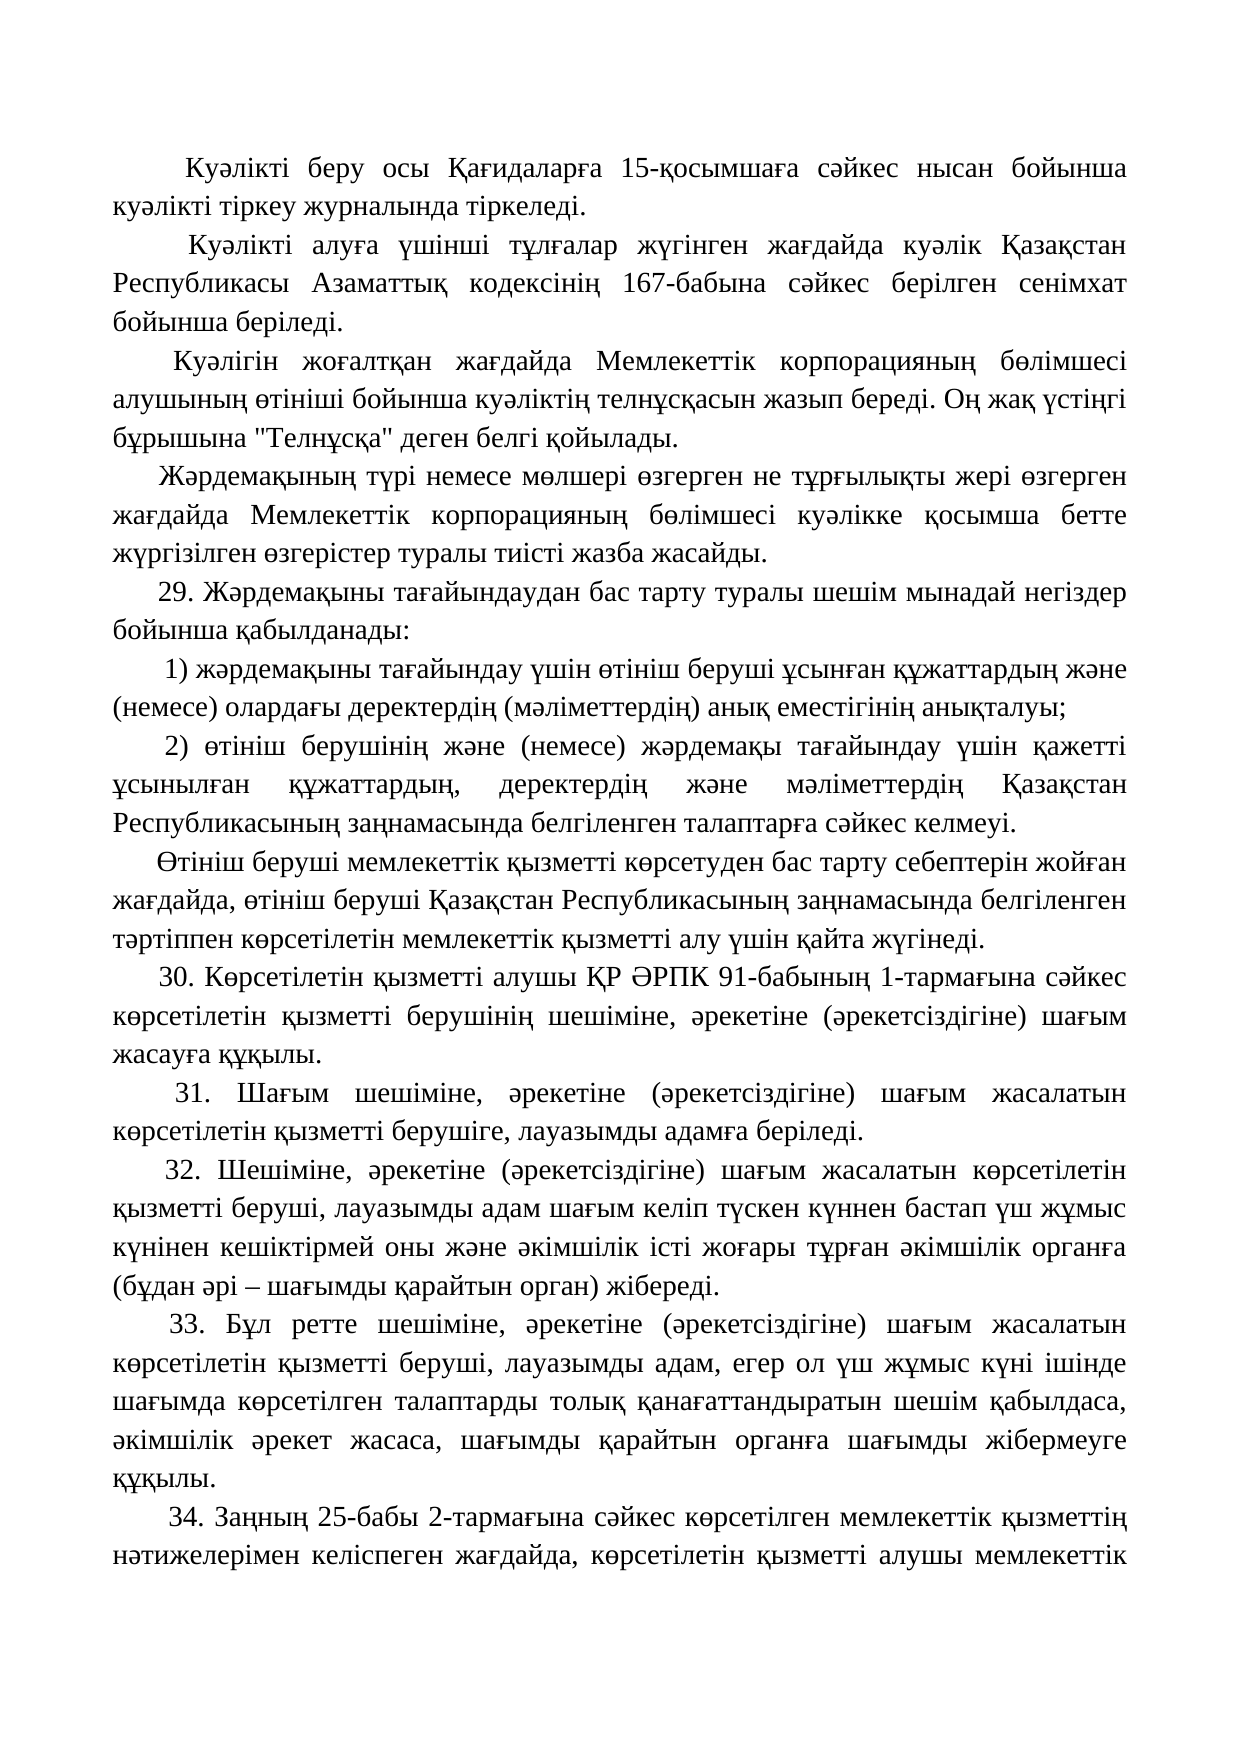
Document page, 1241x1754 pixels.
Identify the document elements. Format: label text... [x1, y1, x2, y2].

text Куәлікті алуға үшінші тұлғалар жүгінген жағдайда куәлік Қазақстан Республикасы Азаматтық кодексінің 167-бабына сәйкес берілген сенімхат бойынша беріледі. [112, 227, 1128, 338]
text 29. Жәрдемақыны тағайындаудан бас тарту туралы шешім мынадай негіздер бойынша қабылданады: [112, 574, 1128, 646]
text 2) өтініш берушінің және (немесе) жәрдемақы тағайындау үшін қажетті ұсынылған құжаттардың, деректердің және мәліметтердің Қазақстан Республикасының заңнамасында белгіленген талаптарға сәйкес келмеуі. [112, 728, 1128, 839]
text Куәлігін жоғалтқан жағдайда Мемлекеттік корпорацияның бөлімшесі алушының өтініші бойынша куәліктің телнұсқасын жазып береді. Оң жақ үстіңгі бұрышына "Телнұсқа" деген белгі қойылады. [112, 343, 1128, 453]
text 32. Шешіміне, әрекетіне (әрекетсіздігіне) шағым жасалатын көрсетілетін қызметті беруші, лауазымды адам шағым келіп түскен күннен бастап үш жұмыс күнінен кешіктірмей оны және әкімшілік істі жоғары тұрған әкімшілік органға (бұдан әрі – шағымды қарайтын орган) жібереді. [112, 1152, 1128, 1301]
text 33. Бұл ретте шешіміне, әрекетіне (әрекетсіздігіне) шағым жасалатын көрсетілетін қызметті беруші, лауазымды адам, егер ол үш жұмыс күні ішінде шағымда көрсетілген талаптарды толық қанағаттандыратын шешім қабылдаса, әкімшілік әрекет жасаса, шағымды қарайтын органға шағымды жібермеуге құқылы. [112, 1306, 1128, 1494]
text 31. Шағым шешіміне, әрекетіне (әрекетсіздігіне) шағым жасалатын көрсетілетін қызметті берушіге, лауазымды адамға беріледі. [112, 1075, 1128, 1147]
text 30. Көрсетілетін қызметті алушы ҚР ӘРПК 91-бабының 1-тармағына сәйкес көрсетілетін қызметті берушінің шешіміне, әрекетіне (әрекетсіздігіне) шағым жасауға құқылы. [112, 959, 1128, 1070]
text Куәлікті беру осы Қағидаларға 15-қосымшаға сәйкес нысан бойынша куәлікті тіркеу журналында тіркеледі. [112, 150, 1128, 222]
text Жәрдемақының түрі немесе мөлшері өзгерген не тұрғылықты жері өзгерген жағдайда Мемлекеттік корпорацияның бөлімшесі куәлікке қосымша бетте жүргізілген өзгерістер туралы тиісті жазба жасайды. [112, 458, 1128, 569]
text Өтініш беруші мемлекеттік қызметті көрсетуден бас тарту себептерін жойған жағдайда, өтініш беруші Қазақстан Республикасының заңнамасында белгіленген тәртіппен көрсетілетін мемлекеттік қызметті алу үшін қайта жүгінеді. [112, 844, 1128, 954]
text 1) жәрдемақыны тағайындау үшін өтініш беруші ұсынған құжаттардың және (немесе) олардағы деректердің (мәліметтердің) анық еместігінің анықталуы; [112, 651, 1128, 723]
